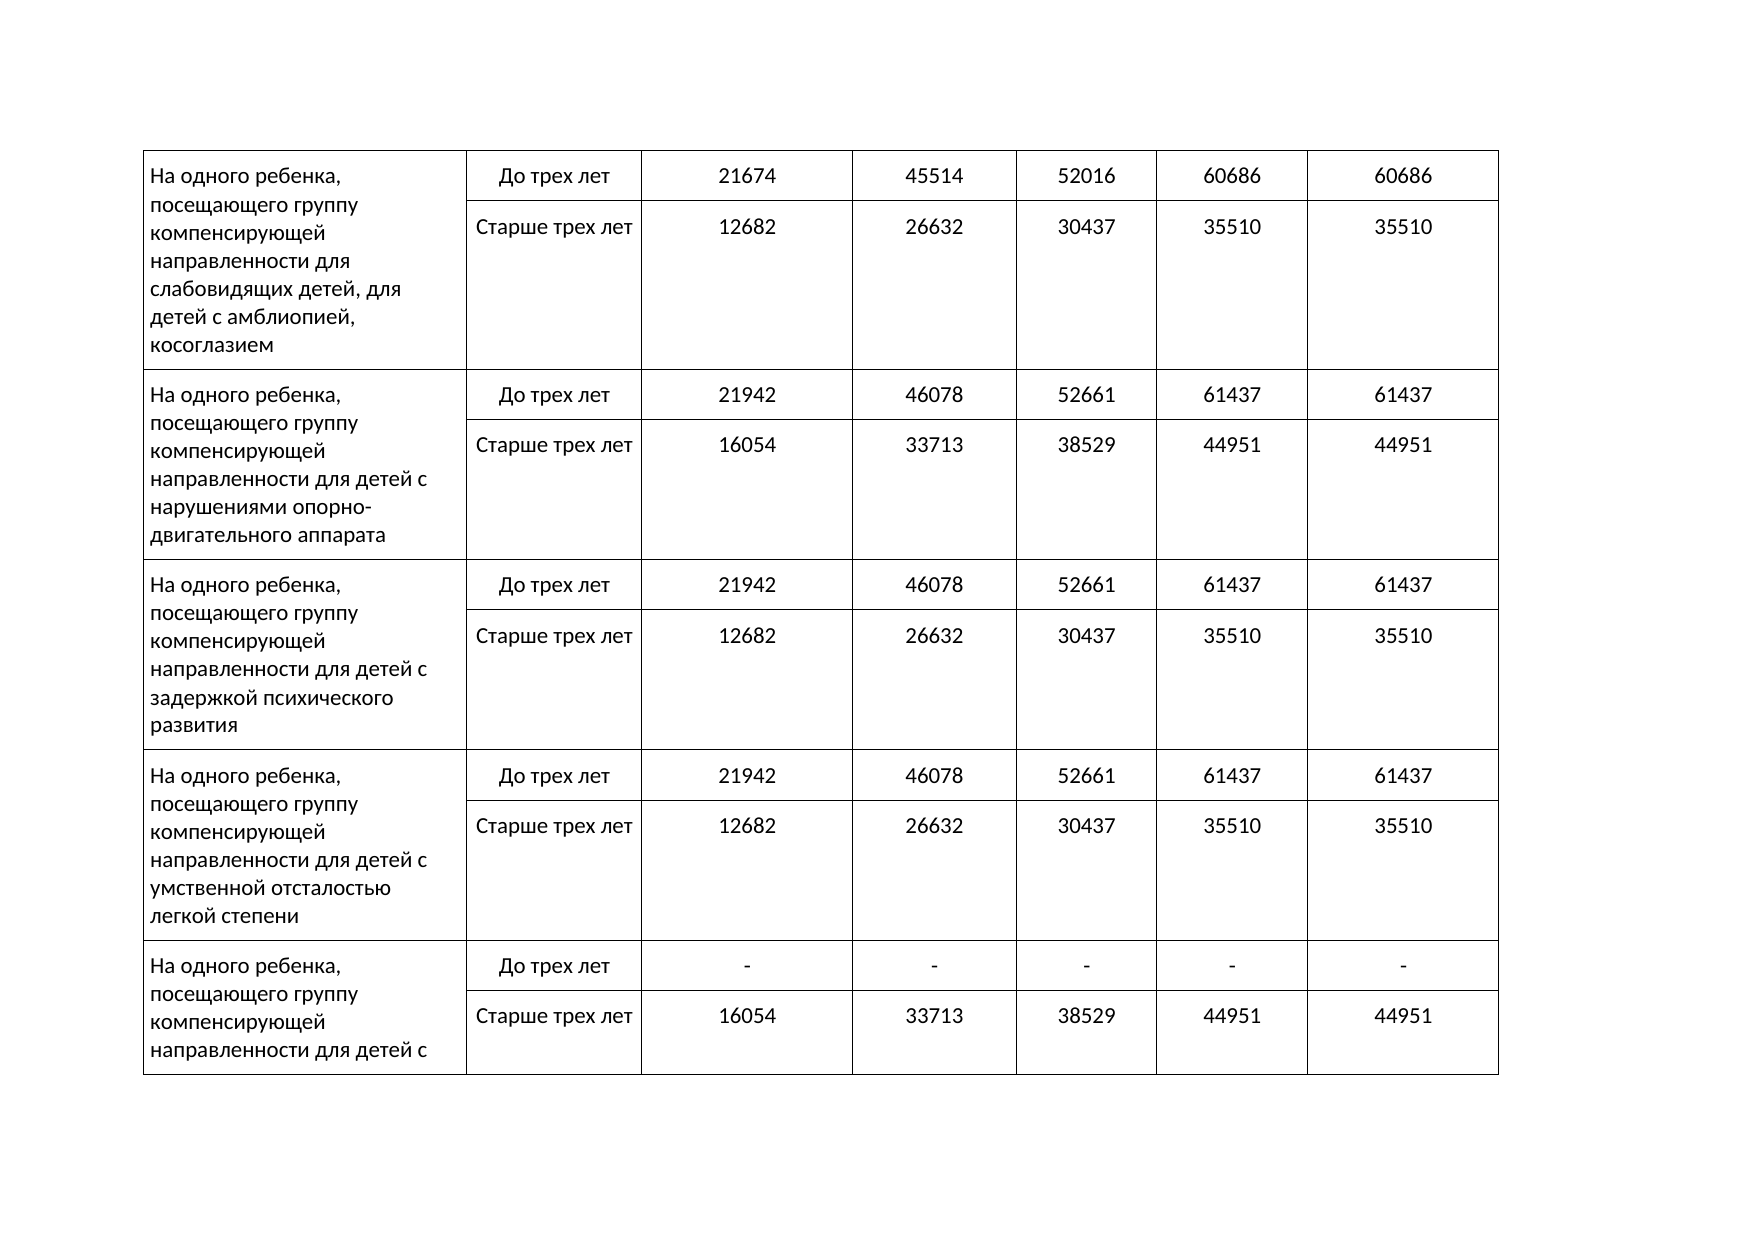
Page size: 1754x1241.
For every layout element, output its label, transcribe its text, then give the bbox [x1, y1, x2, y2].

table_cell - [1157, 941, 1307, 990]
table_cell 12682 [642, 610, 852, 749]
table_cell 26632 [853, 201, 1016, 368]
table_cell 12682 [642, 801, 852, 940]
table_cell 44951 [1308, 420, 1498, 559]
table_cell 44951 [1157, 420, 1307, 559]
table_cell На одного ребенка, посещающего группу компенсирующей направленности для детей с умственной отсталостью умеренной, тяжелой степени [144, 941, 466, 1074]
table_cell 60686 [1157, 151, 1307, 200]
table_cell 30437 [1017, 801, 1156, 940]
table_cell 21674 [642, 151, 852, 200]
table_cell До трех лет [467, 370, 641, 419]
table_cell 52661 [1017, 750, 1156, 799]
table_cell 38529 [1017, 420, 1156, 559]
table_cell 26632 [853, 610, 1016, 749]
table_cell 46078 [853, 560, 1016, 609]
table_cell Старше трех лет [467, 991, 641, 1074]
table_cell Старше трех лет [467, 201, 641, 368]
table_cell До трех лет [467, 560, 641, 609]
table_cell 38529 [1017, 991, 1156, 1074]
table_cell 46078 [853, 750, 1016, 799]
table_cell 12682 [642, 201, 852, 368]
table_cell - [853, 941, 1016, 990]
table_cell Старше трех лет [467, 610, 641, 749]
table_cell 35510 [1157, 201, 1307, 368]
table_cell 61437 [1157, 370, 1307, 419]
table_cell 61437 [1308, 370, 1498, 419]
table_cell 35510 [1157, 801, 1307, 940]
table_cell 61437 [1308, 560, 1498, 609]
table_cell 21942 [642, 370, 852, 419]
table_cell 35510 [1308, 610, 1498, 749]
table_cell 35510 [1157, 610, 1307, 749]
table_cell На одного ребенка, посещающего группу компенсирующей направленности для слабовидящих детей, для детей с амблиопией, косоглазием [144, 151, 466, 368]
table_cell 35510 [1308, 801, 1498, 940]
table_cell 60686 [1308, 151, 1498, 200]
table_cell На одного ребенка, посещающего группу компенсирующей направленности для детей с умственной отсталостью легкой степени [144, 750, 466, 940]
table_cell До трех лет [467, 151, 641, 200]
table_cell Старше трех лет [467, 420, 641, 559]
table_cell На одного ребенка, посещающего группу компенсирующей направленности для детей с задержкой психического развития [144, 560, 466, 749]
table_cell 26632 [853, 801, 1016, 940]
table_cell 46078 [853, 370, 1016, 419]
table_cell 52661 [1017, 560, 1156, 609]
table_cell - [1308, 941, 1498, 990]
table_cell 61437 [1157, 750, 1307, 799]
table_cell 33713 [853, 991, 1016, 1074]
table_cell 33713 [853, 420, 1016, 559]
table_cell 52016 [1017, 151, 1156, 200]
table_cell - [1017, 941, 1156, 990]
table_cell До трех лет [467, 750, 641, 799]
table_cell 16054 [642, 420, 852, 559]
table_cell 21942 [642, 560, 852, 609]
table_cell 45514 [853, 151, 1016, 200]
table_cell 44951 [1157, 991, 1307, 1074]
table_cell До трех лет [467, 941, 641, 990]
table_cell 61437 [1157, 560, 1307, 609]
table_cell 30437 [1017, 201, 1156, 368]
table_cell 35510 [1308, 201, 1498, 368]
table_cell 61437 [1308, 750, 1498, 799]
table_cell 44951 [1308, 991, 1498, 1074]
table_cell 16054 [642, 991, 852, 1074]
table_cell 30437 [1017, 610, 1156, 749]
table_cell Старше трех лет [467, 801, 641, 940]
table_cell - [642, 941, 852, 990]
table_cell 21942 [642, 750, 852, 799]
table_cell На одного ребенка, посещающего группу компенсирующей направленности для детей с нарушениями опорно-двигательного аппарата [144, 370, 466, 559]
table_cell 52661 [1017, 370, 1156, 419]
